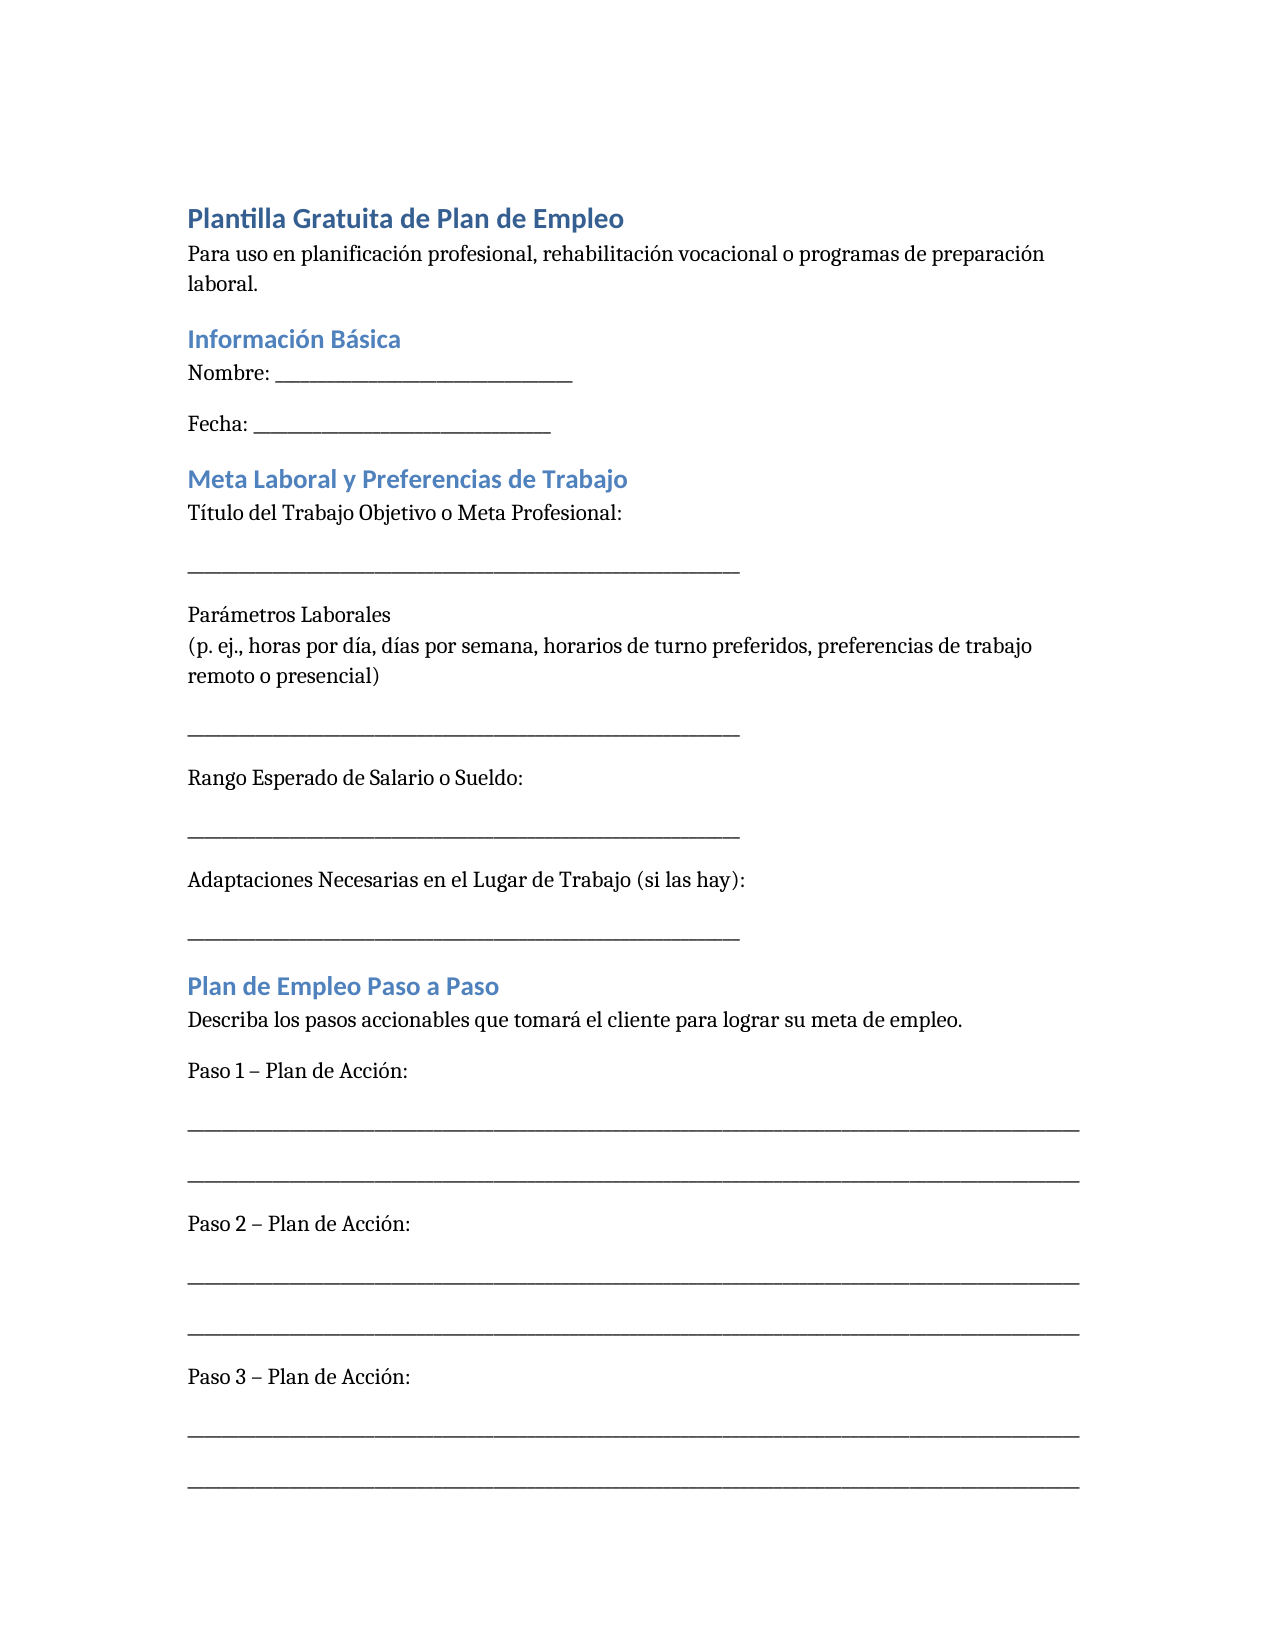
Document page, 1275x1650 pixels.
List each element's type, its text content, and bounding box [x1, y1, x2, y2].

text Paso 3 – Plan de Acción: [187, 1364, 1087, 1390]
text _________________________________________________________________ [187, 816, 1087, 842]
text Fecha: ___________________________________ [187, 411, 1087, 437]
text Nombre: ___________________________________ [187, 360, 1087, 386]
text Rango Esperado de Salario o Sueldo: [187, 765, 1087, 791]
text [187, 1466, 1087, 1492]
text _________________________________________________________________________________________________________ [187, 1313, 1087, 1339]
subtitle Plan de Empleo Paso a Paso [187, 969, 1087, 1002]
text Para uso en planificación profesional, rehabilitación vocacional o programas de preparación laboral. [187, 241, 1087, 297]
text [187, 1415, 1087, 1441]
subtitle Plantilla Gratuita de Plan de Empleo [187, 200, 1087, 236]
subtitle Meta Laboral y Preferencias de Trabajo [187, 462, 1087, 495]
text _________________________________________________________________________________________________________ [187, 1109, 1087, 1135]
text Paso 2 – Plan de Acción: [187, 1211, 1087, 1237]
text Parámetros Laborales (p. ej., horas por día, días por semana, horarios de turno preferidos, preferencias de trabajo remoto o presencial) [187, 602, 1087, 689]
subtitle Información Básica [187, 322, 1087, 355]
text Describa los pasos accionables que tomará el cliente para lograr su meta de empleo. [187, 1007, 1087, 1033]
text _________________________________________________________________ [187, 918, 1087, 944]
text _________________________________________________________________ [187, 714, 1087, 740]
text Título del Trabajo Objetivo o Meta Profesional: [187, 500, 1087, 526]
text Paso 1 – Plan de Acción: [187, 1058, 1087, 1084]
text _________________________________________________________________________________________________________ [187, 1262, 1087, 1288]
text Adaptaciones Necesarias en el Lugar de Trabajo (si las hay): [187, 867, 1087, 893]
text _________________________________________________________________________________________________________ [187, 1160, 1087, 1186]
text _________________________________________________________________ [187, 551, 1087, 577]
